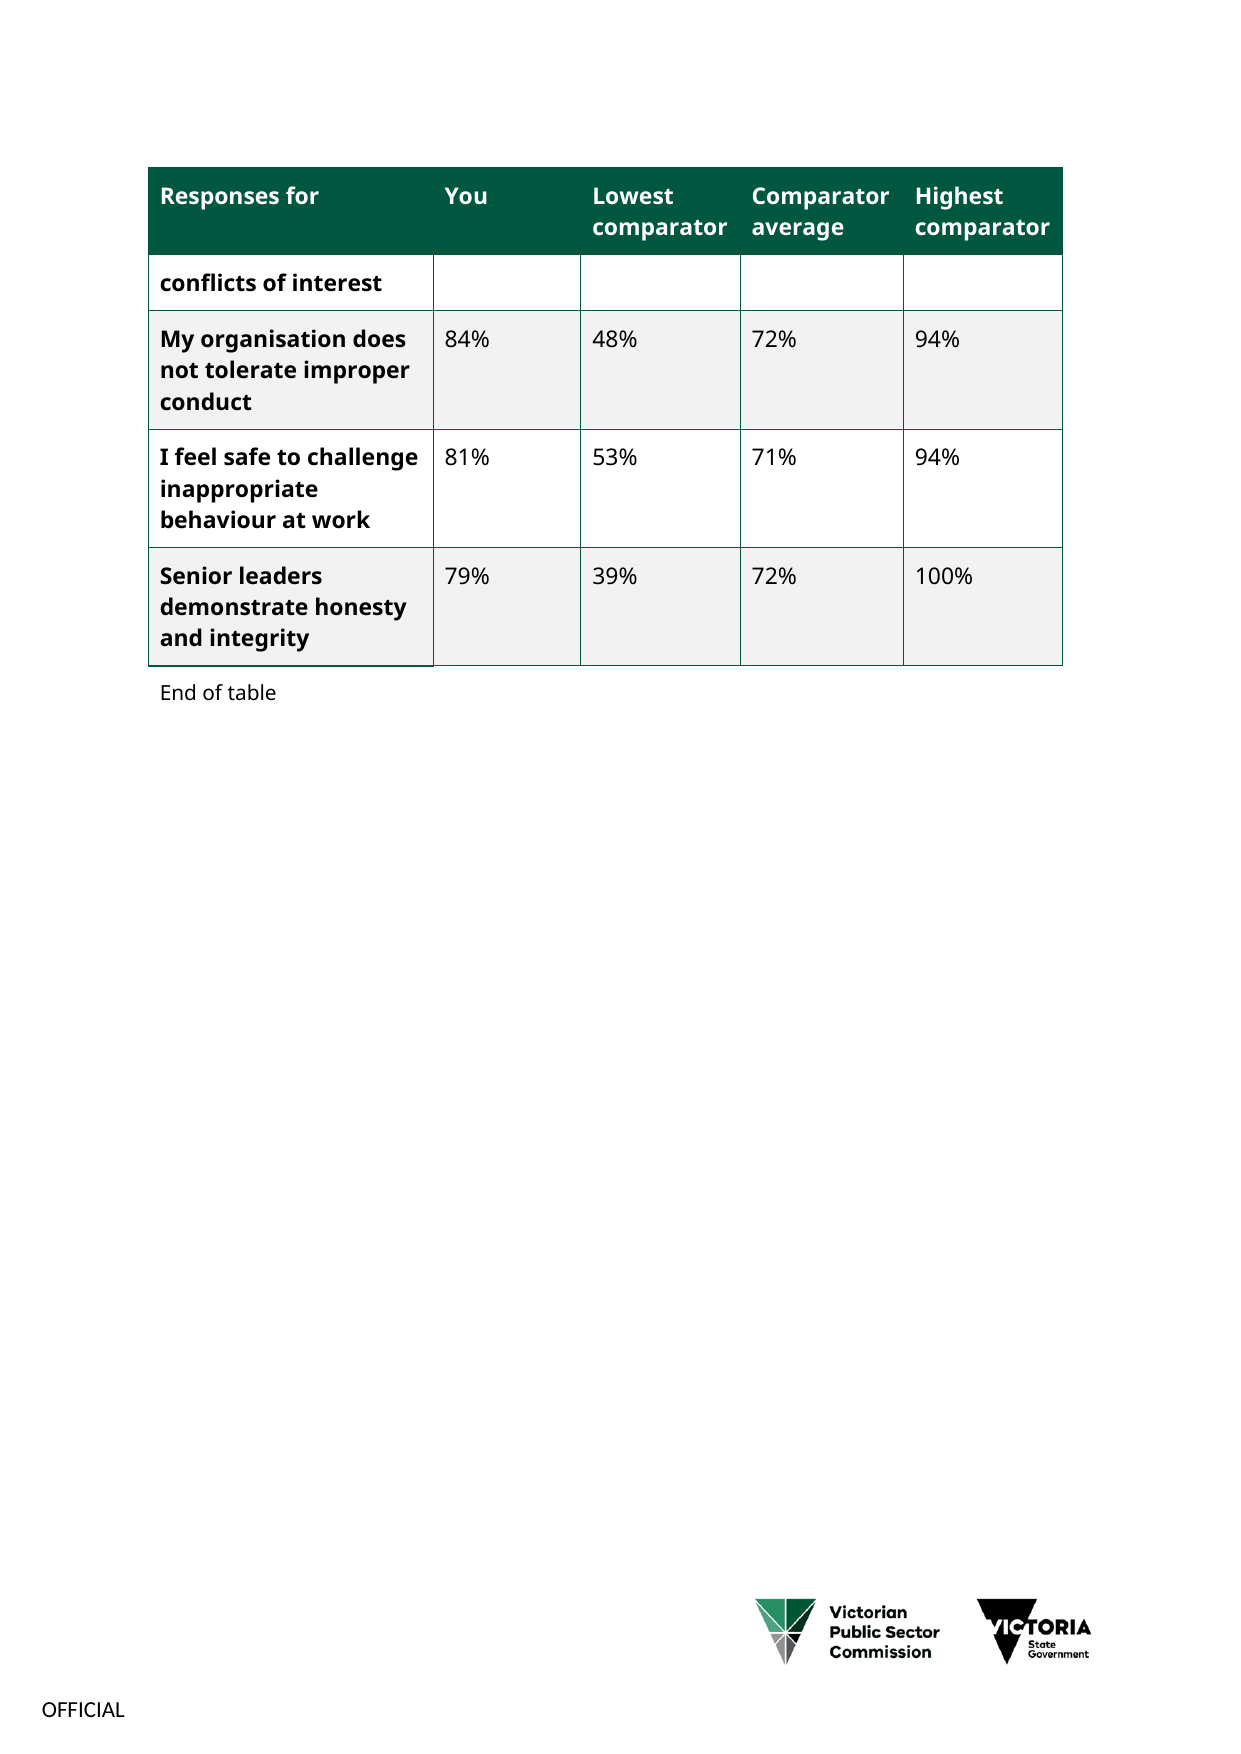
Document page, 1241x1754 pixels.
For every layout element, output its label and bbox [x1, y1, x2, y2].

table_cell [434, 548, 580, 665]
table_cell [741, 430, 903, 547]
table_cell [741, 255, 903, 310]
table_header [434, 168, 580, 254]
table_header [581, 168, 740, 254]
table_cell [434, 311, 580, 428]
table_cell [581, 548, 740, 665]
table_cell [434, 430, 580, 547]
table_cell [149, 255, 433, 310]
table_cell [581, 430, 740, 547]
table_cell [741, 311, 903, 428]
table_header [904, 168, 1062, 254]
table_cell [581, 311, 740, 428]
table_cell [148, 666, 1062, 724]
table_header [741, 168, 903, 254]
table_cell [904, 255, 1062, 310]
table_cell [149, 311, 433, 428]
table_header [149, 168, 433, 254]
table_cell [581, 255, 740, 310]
picture [754, 1598, 1093, 1666]
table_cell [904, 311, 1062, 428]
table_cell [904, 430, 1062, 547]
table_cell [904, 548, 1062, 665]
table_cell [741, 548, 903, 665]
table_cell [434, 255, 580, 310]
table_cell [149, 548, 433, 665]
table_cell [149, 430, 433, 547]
